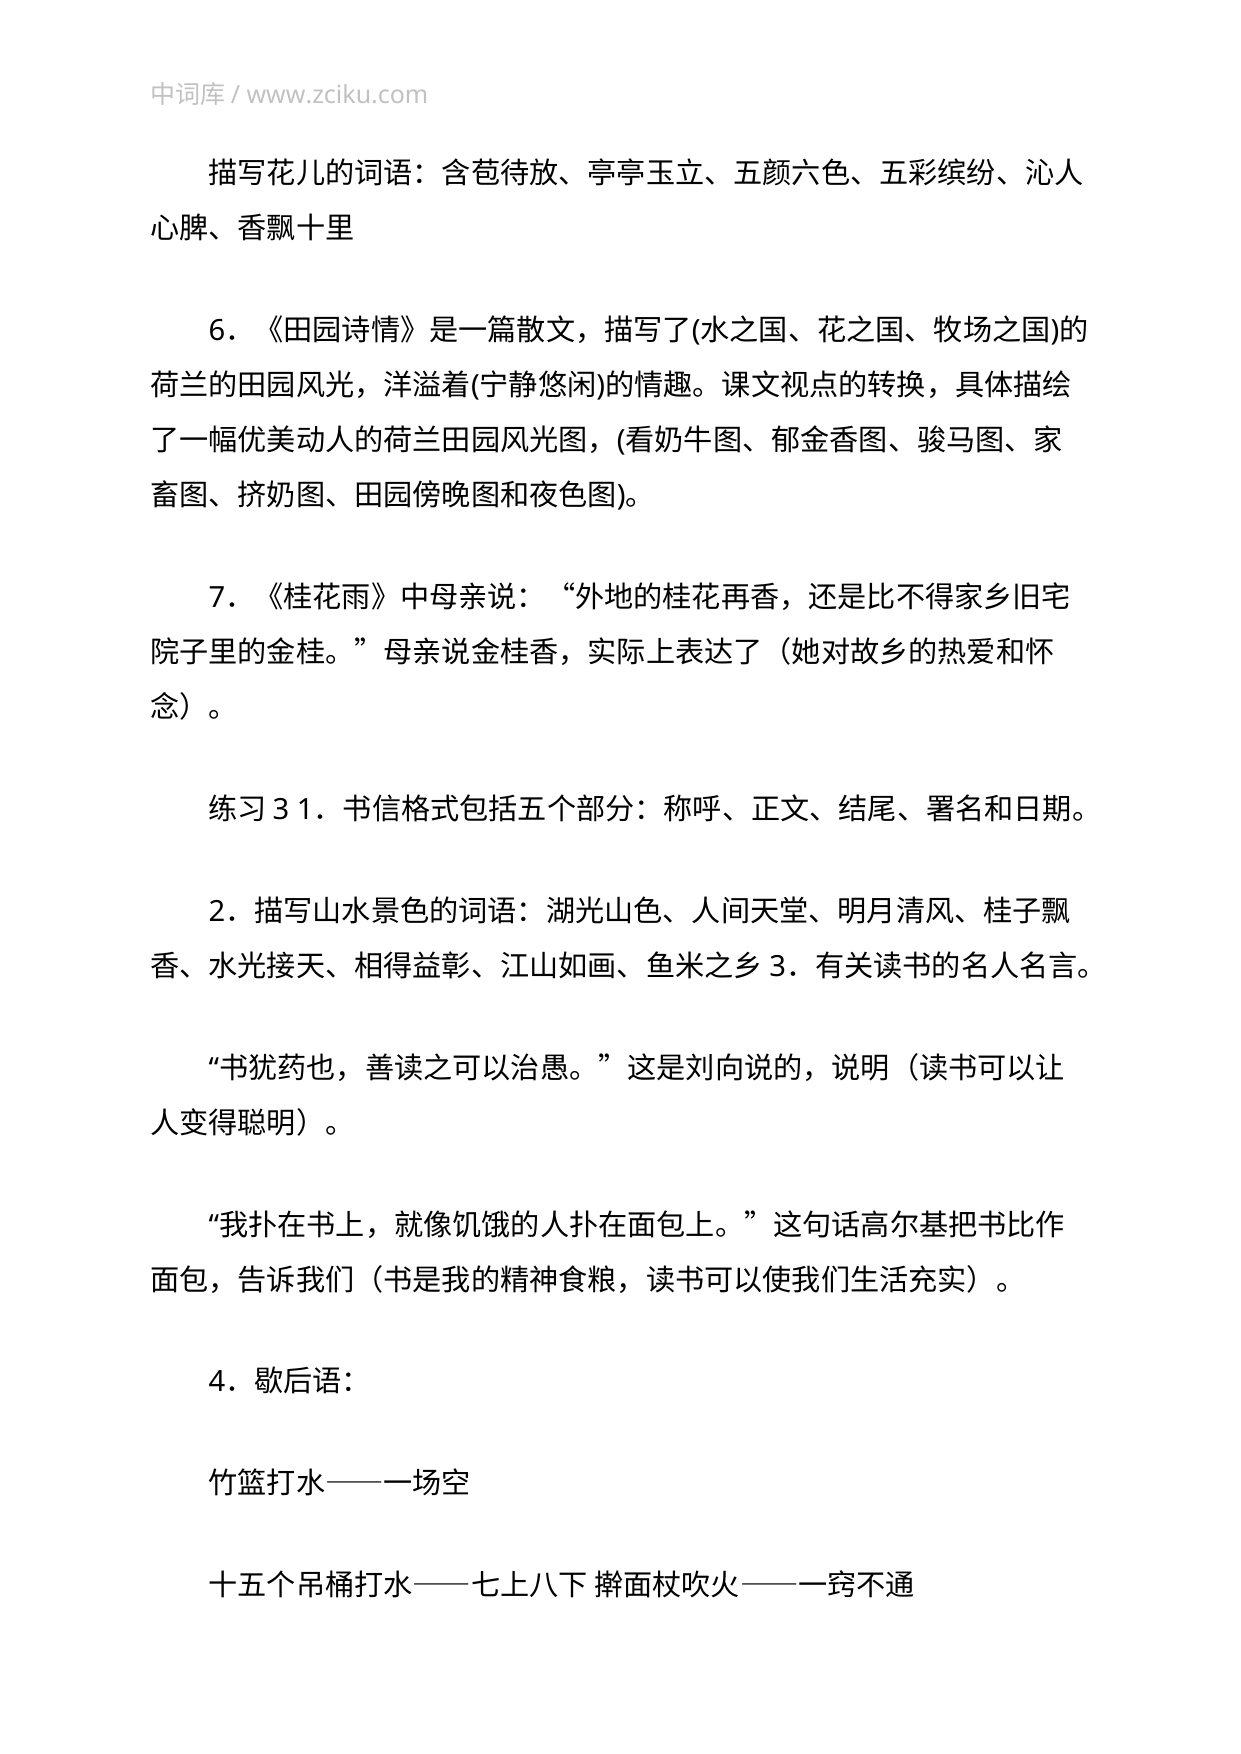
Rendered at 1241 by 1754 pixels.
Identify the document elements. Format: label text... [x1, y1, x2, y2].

text 2．描写山水景色的词语：湖光山色、人间天堂、明月清风、桂子飘香、水光接天、相得益彰、江山如画、鱼米之乡 3．有关读书的名人名言。 [150, 887, 1090, 985]
text 6．《田园诗情》是一篇散文，描写了(水之国、花之国、牧场之国)的荷兰的田园风光，洋溢着(宁静悠闲)的情趣。课文视点的转换，具体描绘了一幅优美动人的荷兰田园风光图，(看奶牛图、郁金香图、骏马图、家畜图、挤奶图、田园傍晚图和夜色图)。 [150, 307, 1090, 514]
text “书犹药也，善读之可以治愚。”这是刘向说的，说明（读书可以让人变得聪明）。 [150, 1044, 1090, 1142]
text 4．歇后语： [150, 1358, 1090, 1400]
text “我扑在书上，就像饥饿的人扑在面包上。”这句话高尔基把书比作面包，告诉我们（书是我的精神食粮，读书可以使我们生活充实）。 [150, 1201, 1090, 1298]
text 十五个吊桶打水——七上八下 擀面杖吹火——一窍不通 [150, 1562, 1090, 1604]
text 竹篮打水——一场空 [150, 1460, 1090, 1502]
text 描写花儿的词语：含苞待放、亭亭玉立、五颜六色、五彩缤纷、沁人心脾、香飘十里 [150, 150, 1090, 247]
text 练习3 1．书信格式包括五个部分：称呼、正文、结尾、署名和日期。 [150, 785, 1090, 828]
text 7．《桂花雨》中母亲说：“外地的桂花再香，还是比不得家乡旧宅院子里的金桂。”母亲说金桂香，实际上表达了（她对故乡的热爱和怀念）。 [150, 574, 1090, 726]
